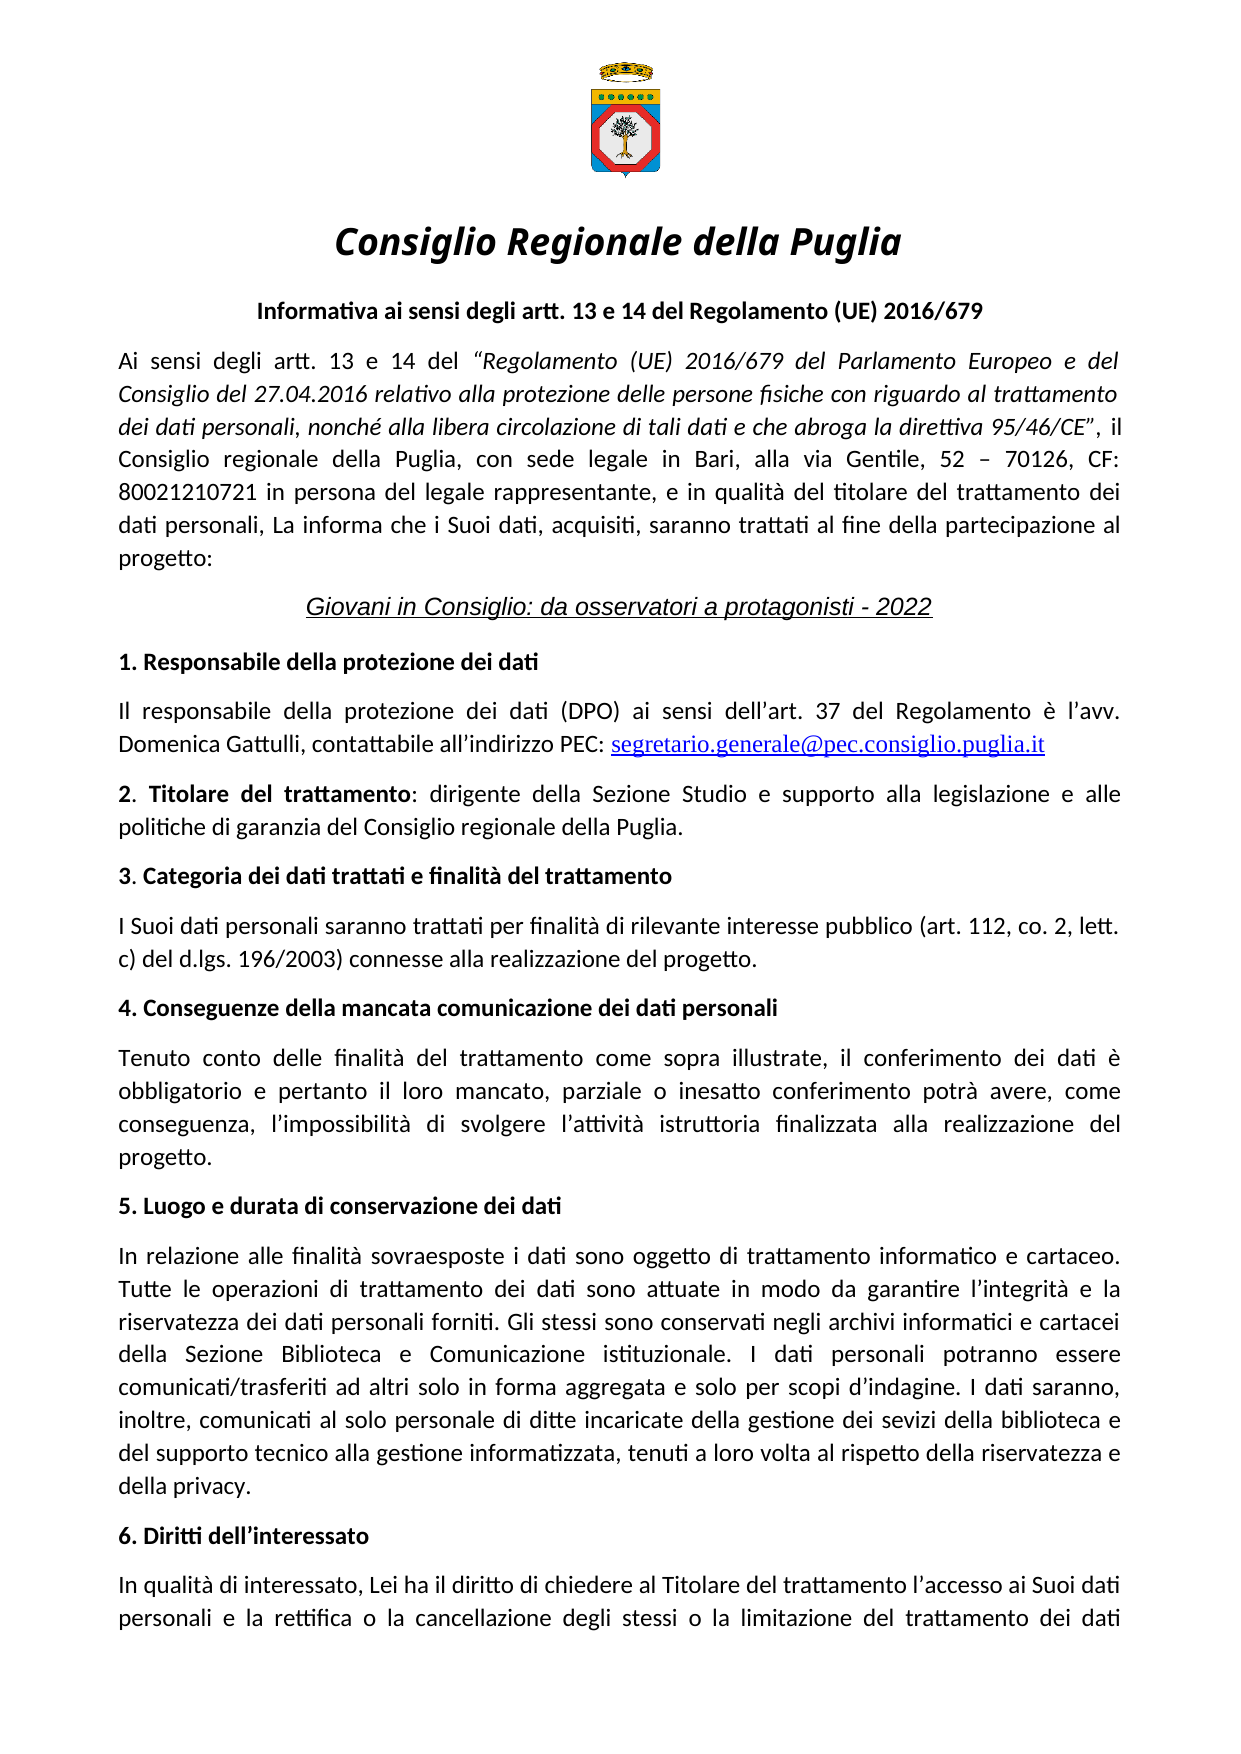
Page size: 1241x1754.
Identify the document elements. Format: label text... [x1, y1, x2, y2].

text Consiglio Regionale della Puglia [118, 215, 1122, 266]
text 5. Luogo e durata di conservazione dei dati [118, 1190, 1122, 1221]
text I Suoi dati personali saranno trattati per finalità di rilevante interesse pubblico (art. 112, co. 2, lett. c) del d.lgs. 196/2003) connesse alla realizzazione del progetto. [118, 910, 1122, 973]
text Giovani in Consiglio: da osservatori a protagonisti - 2022 [118, 592, 1122, 621]
text 1. Responsabile della protezione dei dati [118, 646, 1122, 676]
text 2. Titolare del trattamento: dirigente della Sezione Studio e supporto alla legislazione e alle politiche di garanzia del Consiglio regionale della Puglia. [118, 778, 1122, 841]
text Ai sensi degli artt. 13 e 14 del “Regolamento (UE) 2016/679 del Parlamento Europeo e del Consiglio del 27.04.2016 relativo alla protezione delle persone fisiche con riguardo al trattamento dei dati personali, nonché alla libera circolazione di tali dati e che abroga la direttiva 95/46/CE”, il Consiglio regionale della Puglia, con sede legale in Bari, alla via Gentile, 52 – 70126, CF: 80021210721 in persona del legale rappresentante, e in qualità del titolare del trattamento dei dati personali, La informa che i Suoi dati, acquisiti, saranno trattati al fine della partecipazione al progetto: [118, 345, 1122, 573]
text 6. Diritti dell’interessato [118, 1520, 1122, 1550]
text Il responsabile della protezione dei dati (DPO) ai sensi dell’art. 37 del Regolamento è l’avv. Domenica Gattulli, contattabile all’indirizzo PEC: segretario.generale@pec.consiglio.puglia.it [118, 695, 1122, 759]
text In relazione alle finalità sovraesposte i dati sono oggetto di trattamento informatico e cartaceo. Tutte le operazioni di trattamento dei dati sono attuate in modo da garantire l’integrità e la riservatezza dei dati personali forniti. Gli stessi sono conservati negli archivi informatici e cartacei della Sezione Biblioteca e Comunicazione istituzionale. I dati personali potranno essere comunicati/trasferiti ad altri solo in forma aggregata e solo per scopi d’indagine. I dati saranno, inoltre, comunicati al solo personale di ditte incaricate della gestione dei sevizi della biblioteca e del supporto tecnico alla gestione informatizzata, tenuti a loro volta al rispetto della riservatezza e della privacy. [118, 1240, 1122, 1501]
text Tenuto conto delle finalità del trattamento come sopra illustrate, il conferimento dei dati è obbligatorio e pertanto il loro mancato, parziale o inesatto conferimento potrà avere, come conseguenza, l’impossibilità di svolgere l’attività istruttoria finalizzata alla realizzazione del progetto. [118, 1042, 1122, 1171]
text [118, 1569, 1122, 1633]
picture [566, 56, 689, 187]
text Informativa ai sensi degli artt. 13 e 14 del Regolamento (UE) 2016/679 [118, 295, 1122, 326]
text 4. Conseguenze della mancata comunicazione dei dati personali [118, 992, 1122, 1023]
text 3. Categoria dei dati trattati e finalità del trattamento [118, 860, 1122, 891]
